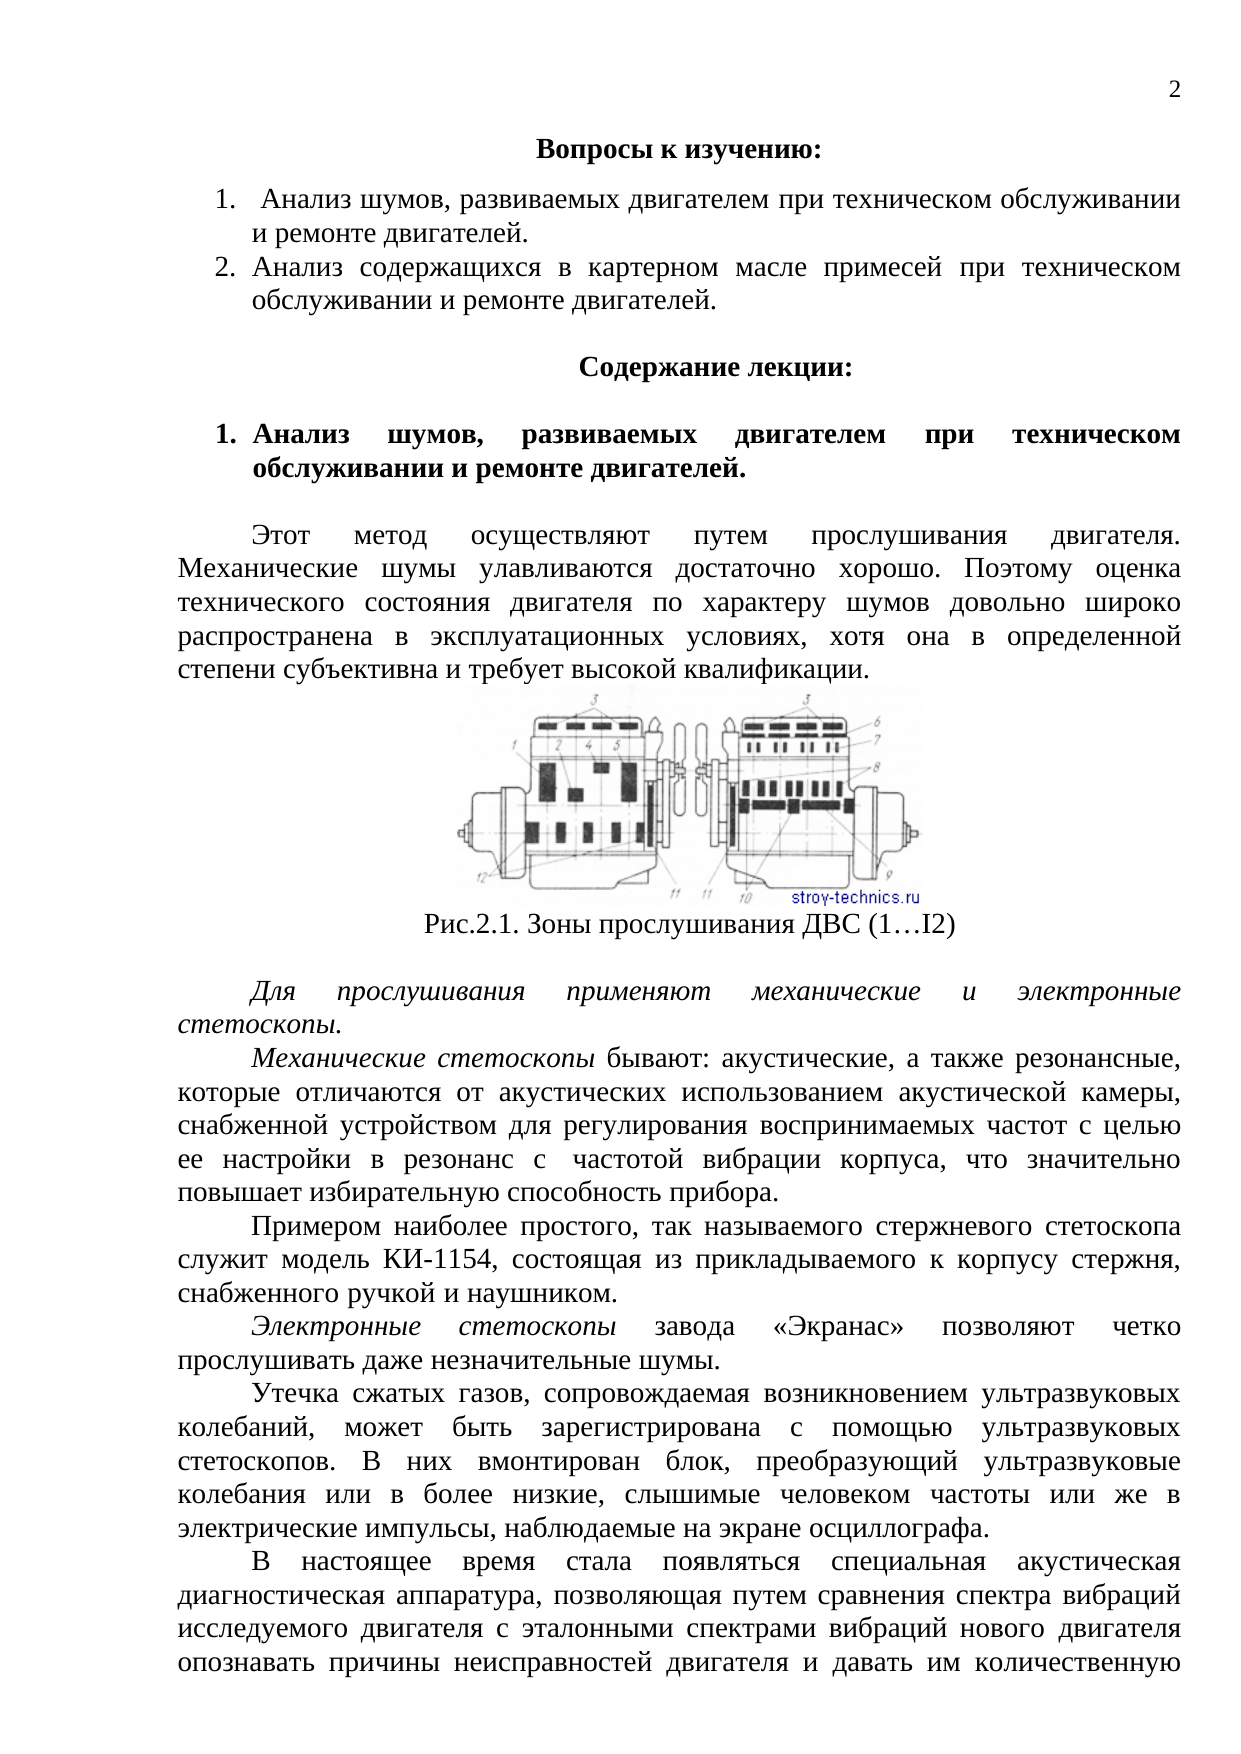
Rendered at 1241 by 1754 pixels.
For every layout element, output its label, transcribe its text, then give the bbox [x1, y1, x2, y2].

text Примером наиболее простого, так называемого стержневого стетоскопа служит модель КИ-1154, состоящая из прикладываемого к корпусу стержня, снабженного ручкой и наушником. [177, 1208, 1181, 1308]
text Электронные стетоскопы завода «Экранас» позволяют четко прослушивать даже незначительные шумы. [177, 1308, 1181, 1376]
text Этот метод осуществляют путем прослушивания двигателя. Механические шумы улавливаются достаточно хорошо. Поэтому оценка технического состояния двигателя по характеру шумов довольно широко распространена в эксплуатационных условиях, хотя она в определенной степени субъективна и требует высокой квалификации. [177, 517, 1181, 685]
text Утечка сжатых газов, сопровождаемая возникновением ультразвуковых колебаний, может быть зарегистрирована с помощью ультразвуковых стетоскопов. В них вмонтирован блок, преобразующий ультразвуковые колебания или в более низкие, слышимые человеком частоты или же в электрические импульсы, наблюдаемые на экране осциллографа. [177, 1376, 1181, 1543]
list Для прослушивания применяют механические и электронные стетоскопы. [177, 973, 1181, 1040]
list Механические стетоскопы бывают: акустические, а также резонансные, которые отличаются от акустических использованием акустической камеры, снабженной устройством для регулирования воспринимаемых частот с целью ее настройки в резонанс с частотой вибрации корпуса, что значительно повышает избирательную способность прибора. [177, 1040, 1181, 1208]
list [177, 1543, 1181, 1677]
text Вопросы к изучению: [177, 131, 1181, 165]
picture [456, 684, 923, 906]
text Рис.2.1. Зоны прослушивания ДВС (1…I2) [424, 906, 1181, 939]
list Анализ шумов, развиваемых двигателем при техническом обслуживании и ремонте двигателей. [214, 182, 1181, 249]
text Содержание лекции: [177, 349, 1181, 383]
list Анализ содержащихся в картерном масле примесей при техническом обслуживании и ремонте двигателей. [214, 249, 1181, 316]
list Анализ шумов, развиваемых двигателем при техническом обслуживании и ремонте двигателей. [215, 416, 1181, 483]
